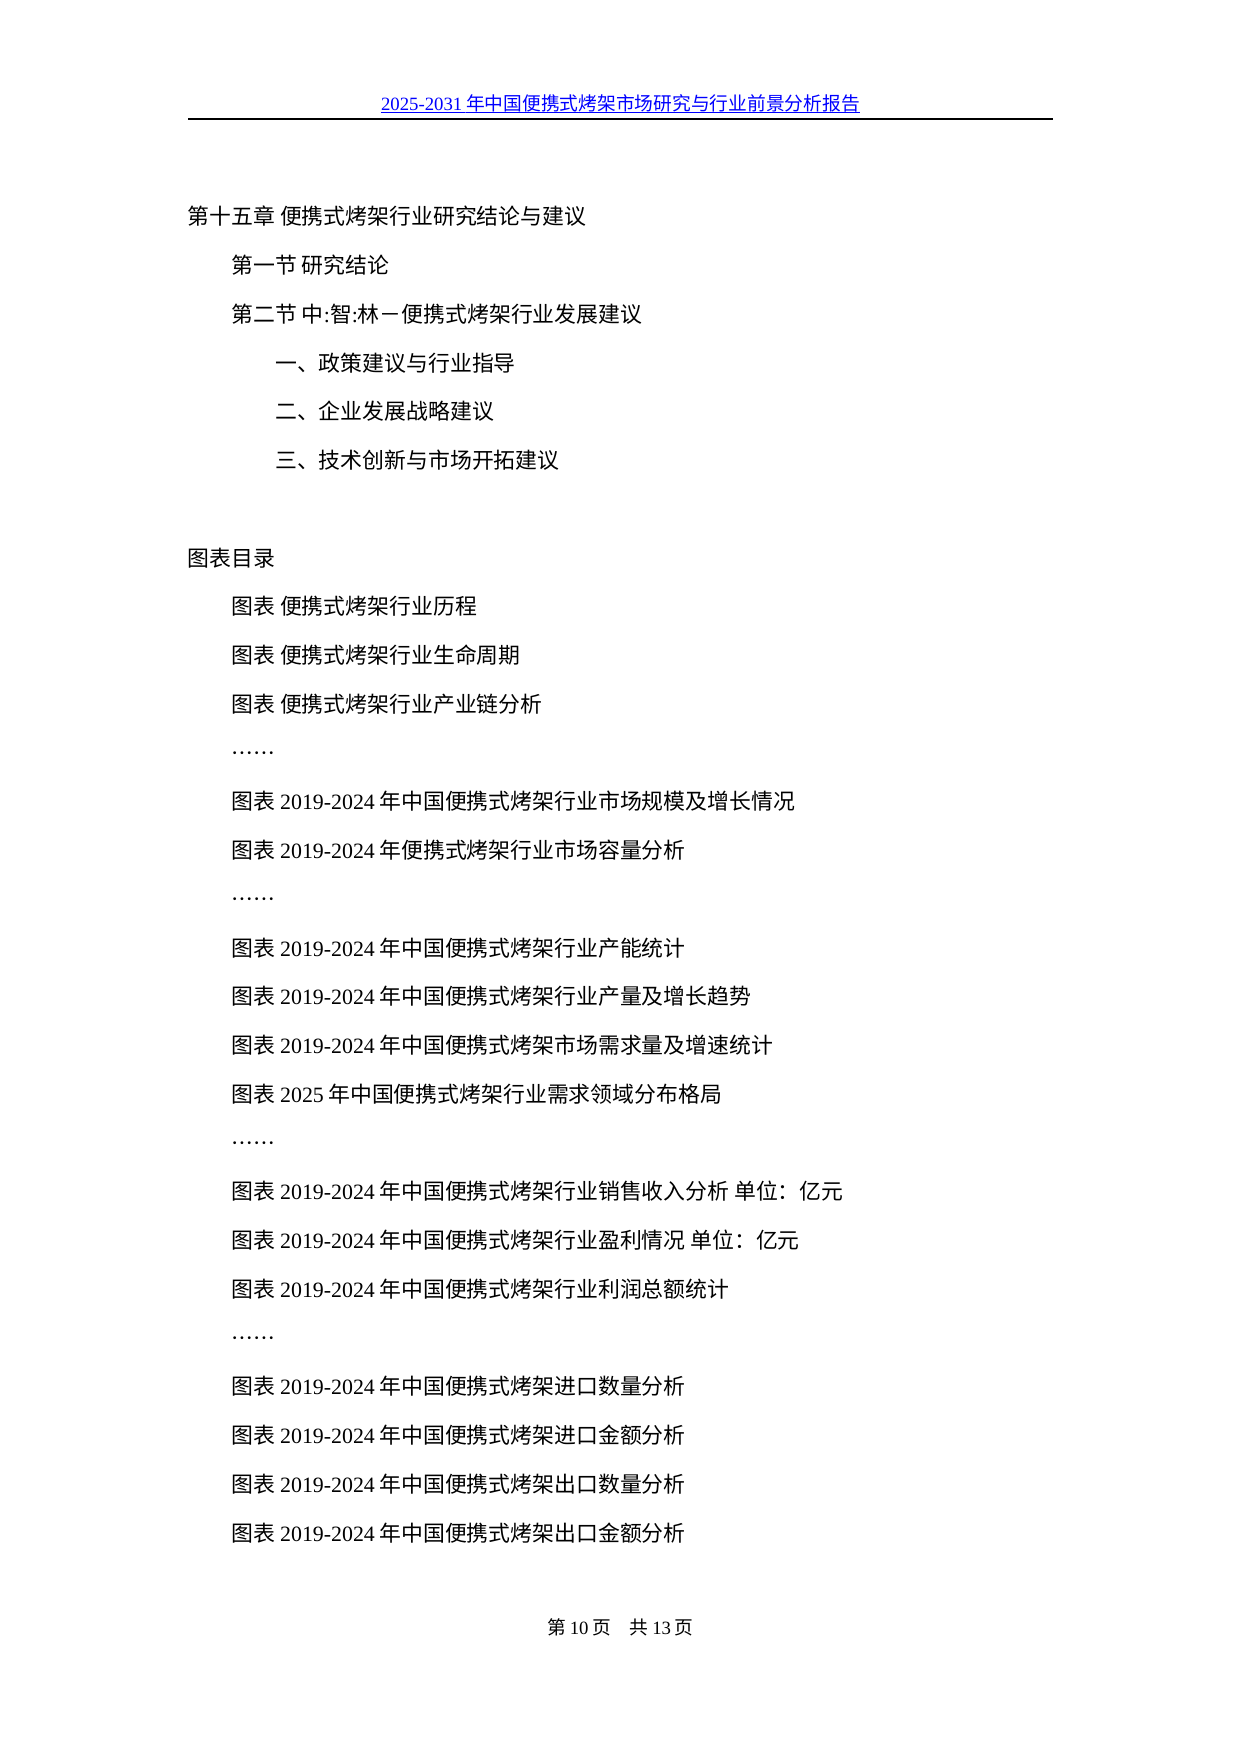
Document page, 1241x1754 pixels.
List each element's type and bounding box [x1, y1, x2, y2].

text [187, 150, 1053, 1548]
